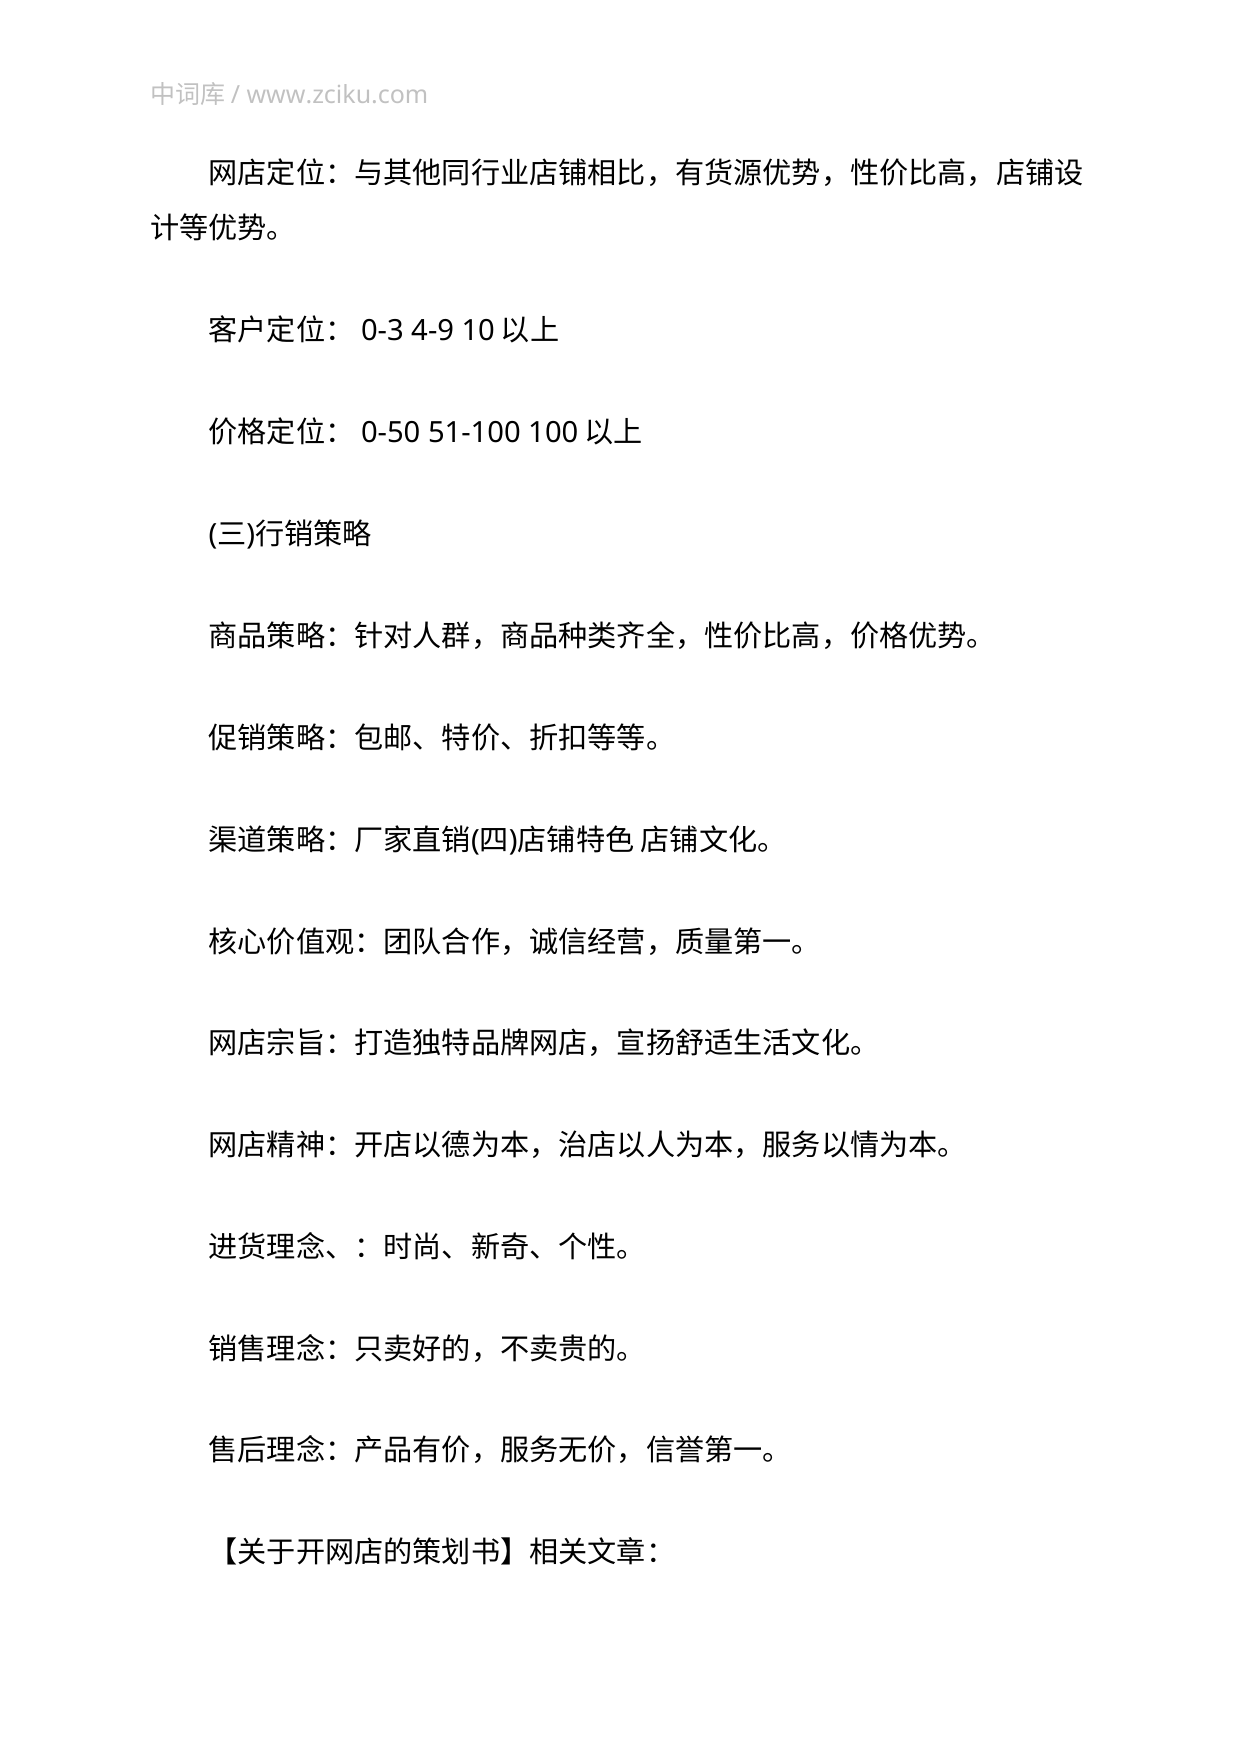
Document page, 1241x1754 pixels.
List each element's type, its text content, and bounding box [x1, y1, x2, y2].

text 核心价值观：团队合作，诚信经营，质量第一。 [150, 918, 1090, 960]
text 渠道策略：厂家直销(四)店铺特色 店铺文化。 [150, 816, 1090, 858]
text (三)行销策略 [150, 511, 1090, 553]
text 售后理念：产品有价，服务无价，信誉第一。 [150, 1427, 1090, 1469]
text 网店宗旨：打造独特品牌网店，宣扬舒适生活文化。 [150, 1020, 1090, 1062]
text 促销策略：包邮、特价、折扣等等。 [150, 714, 1090, 757]
text 网店精神：开店以德为本，治店以人为本，服务以情为本。 [150, 1122, 1090, 1164]
text 销售理念：只卖好的，不卖贵的。 [150, 1325, 1090, 1367]
text 商品策略：针对人群，商品种类齐全，性价比高，价格优势。 [150, 613, 1090, 655]
text 价格定位： 0-50 51-100 100以上 [150, 409, 1090, 451]
text 网店定位：与其他同行业店铺相比，有货源优势，性价比高，店铺设计等优势。 [150, 150, 1090, 247]
text 进货理念、：时尚、新奇、个性。 [150, 1223, 1090, 1266]
text 【关于开网店的策划书】相关文章： [150, 1529, 1090, 1571]
text 客户定位： 0-3 4-9 10以上 [150, 307, 1090, 349]
